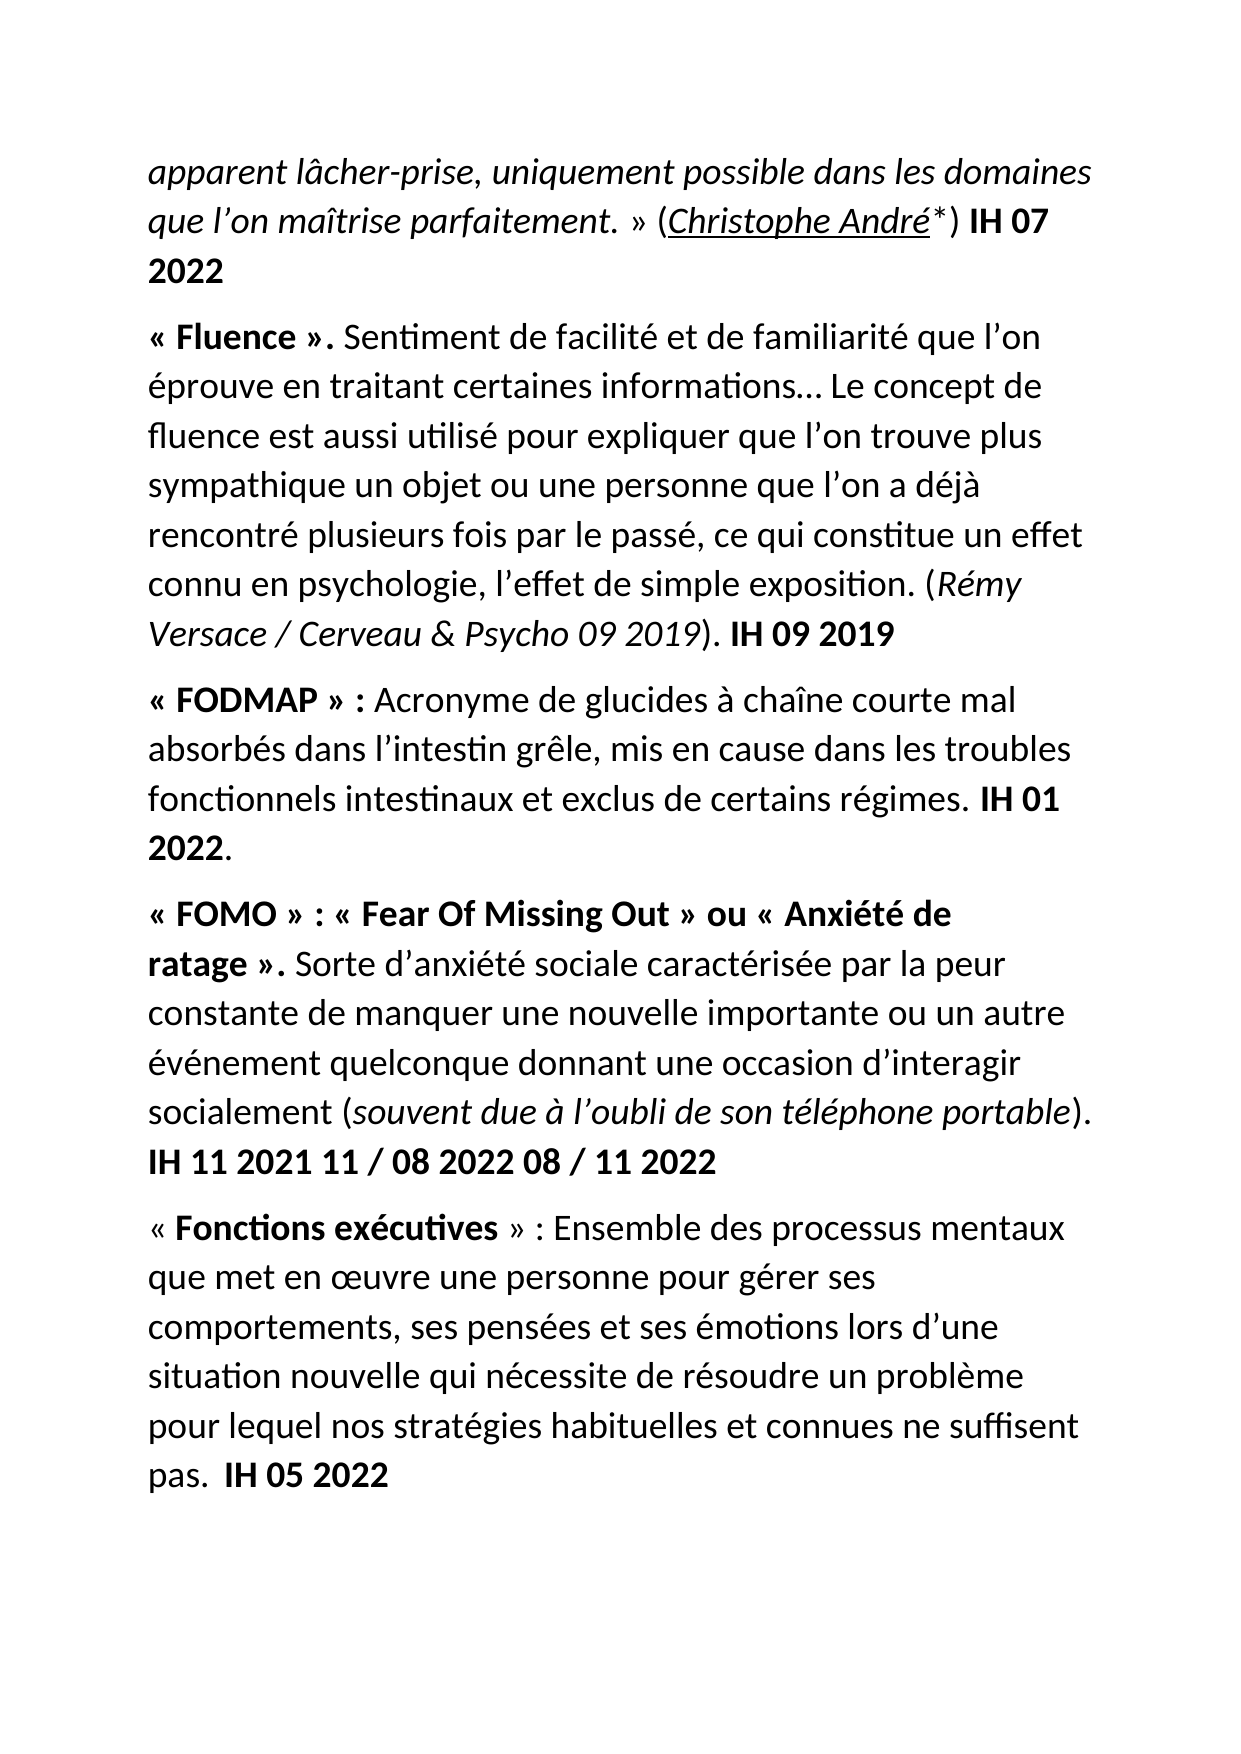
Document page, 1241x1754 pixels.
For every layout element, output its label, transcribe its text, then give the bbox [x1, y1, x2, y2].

text « FOMO » : « Fear Of Missing Out » ou « Anxiété de ratage ». Sorte d’anxiété sociale caractérisée par la peur constante de manquer une nouvelle importante ou un autre événement quelconque donnant une occasion d’interagir socialement (souvent due à l’oubli de son téléphone portable). IH 11 2021 11 / 08 2022 08 / 11 2022 [148, 890, 1093, 1183]
text « FODMAP » : Acronyme de glucides à chaîne courte mal absorbés dans l’intestin grêle, mis en cause dans les troubles fonctionnels intestinaux et exclus de certains régimes. IH 01 2022. [148, 676, 1093, 870]
text « Fluence ». Sentiment de facilité et de familiarité que l’on éprouve en traitant certaines informations… Le concept de fluence est aussi utilisé pour expliquer que l’on trouve plus sympathique un objet ou une personne que l’on a déjà rencontré plusieurs fois par le passé, ce qui constitue un effet connu en psychologie, l’effet de simple exposition. (Rémy Versace / Cerveau & Psycho 09 2019). IH 09 2019 [148, 313, 1093, 655]
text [148, 148, 1093, 292]
text « Fonctions exécutives » : Ensemble des processus mentaux que met en œuvre une personne pour gérer ses comportements, ses pensées et ses émotions lors d’une situation nouvelle qui nécessite de résoudre un problème pour lequel nos stratégies habituelles et connues ne suffisent pas. IH 05 2022 [148, 1204, 1093, 1497]
